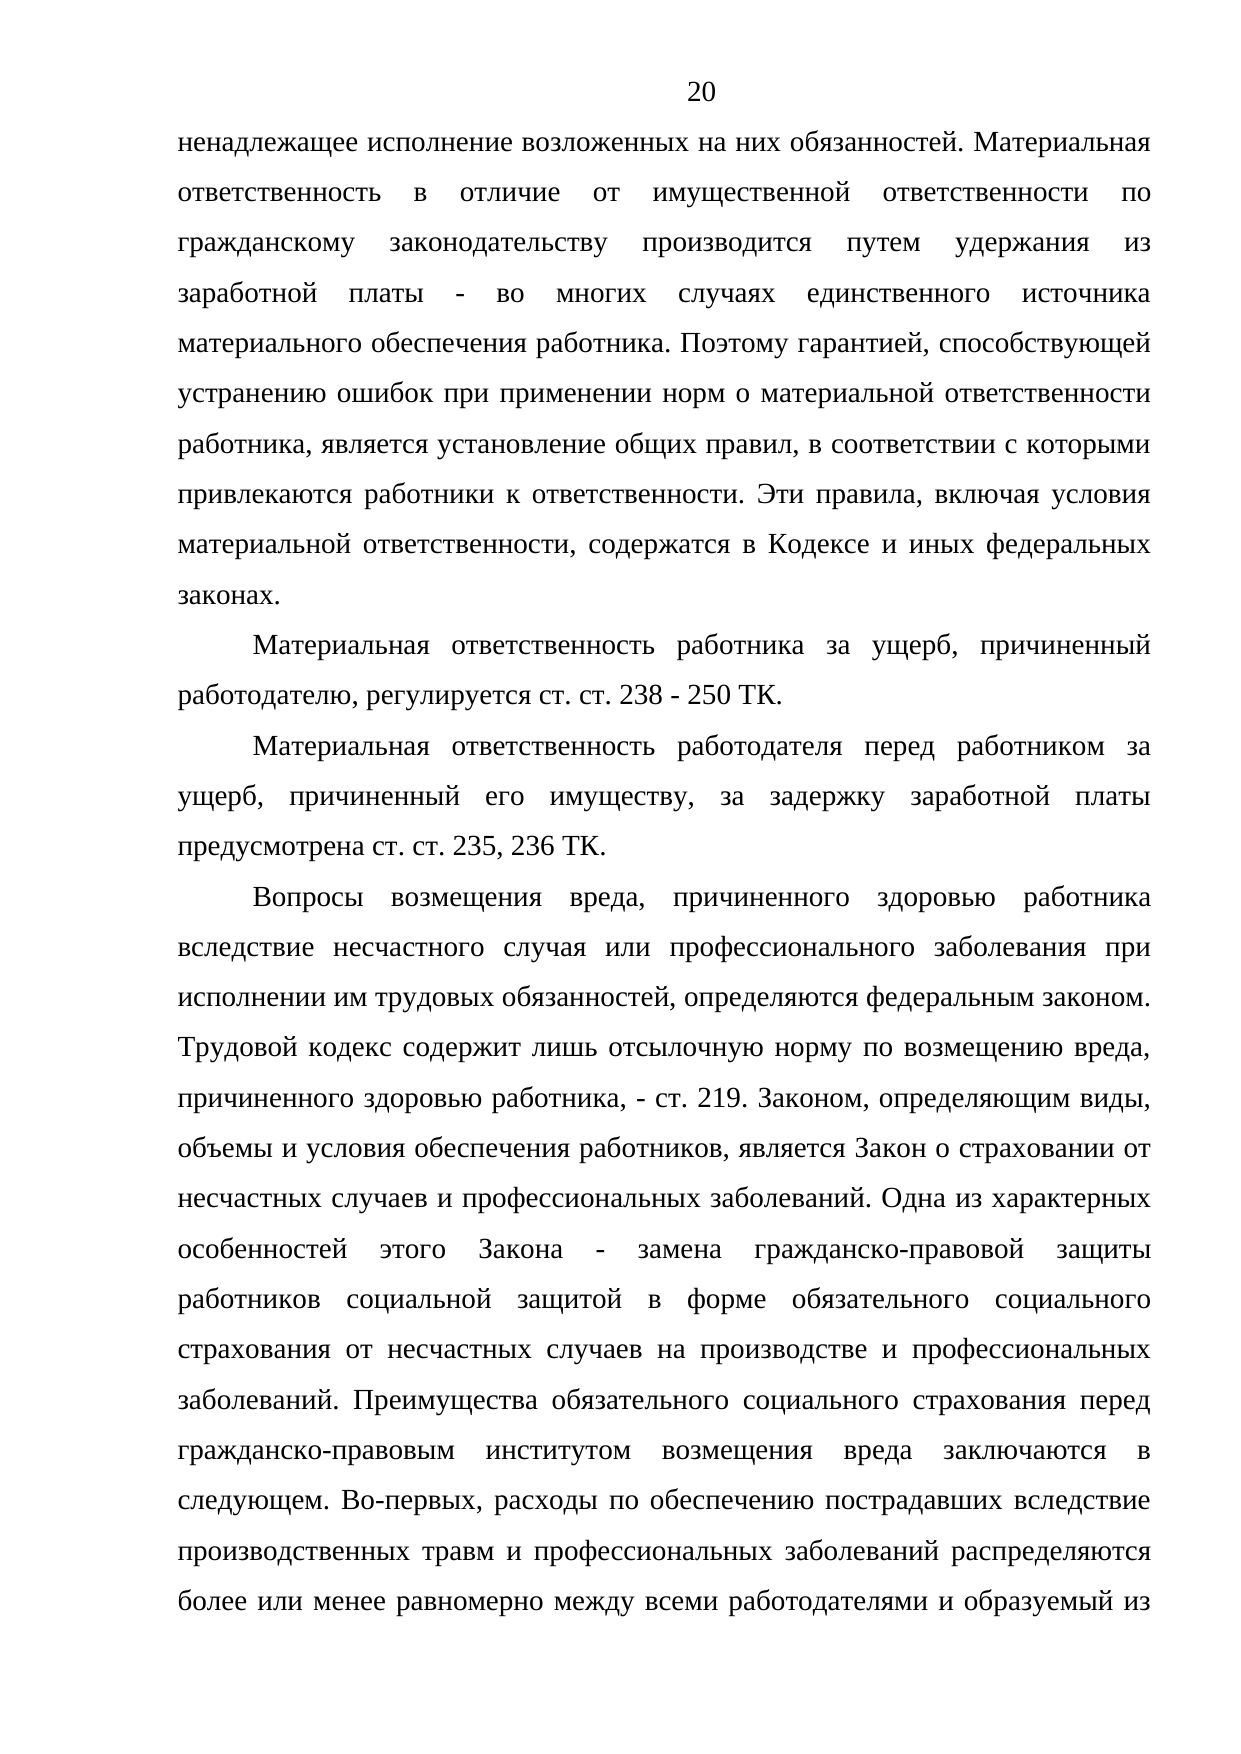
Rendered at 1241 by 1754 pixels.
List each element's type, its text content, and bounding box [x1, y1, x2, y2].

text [177, 879, 1152, 1617]
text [177, 124, 1152, 610]
text Материальная ответственность работника за ущерб, причиненный работодателю, регулируется ст. ст. 238 - 250 ТК. [177, 627, 1152, 711]
text Материальная ответственность работодателя перед работником за ущерб, причиненный его имуществу, за задержку заработной платы предусмотрена ст. ст. 235, 236 ТК. [177, 728, 1152, 862]
